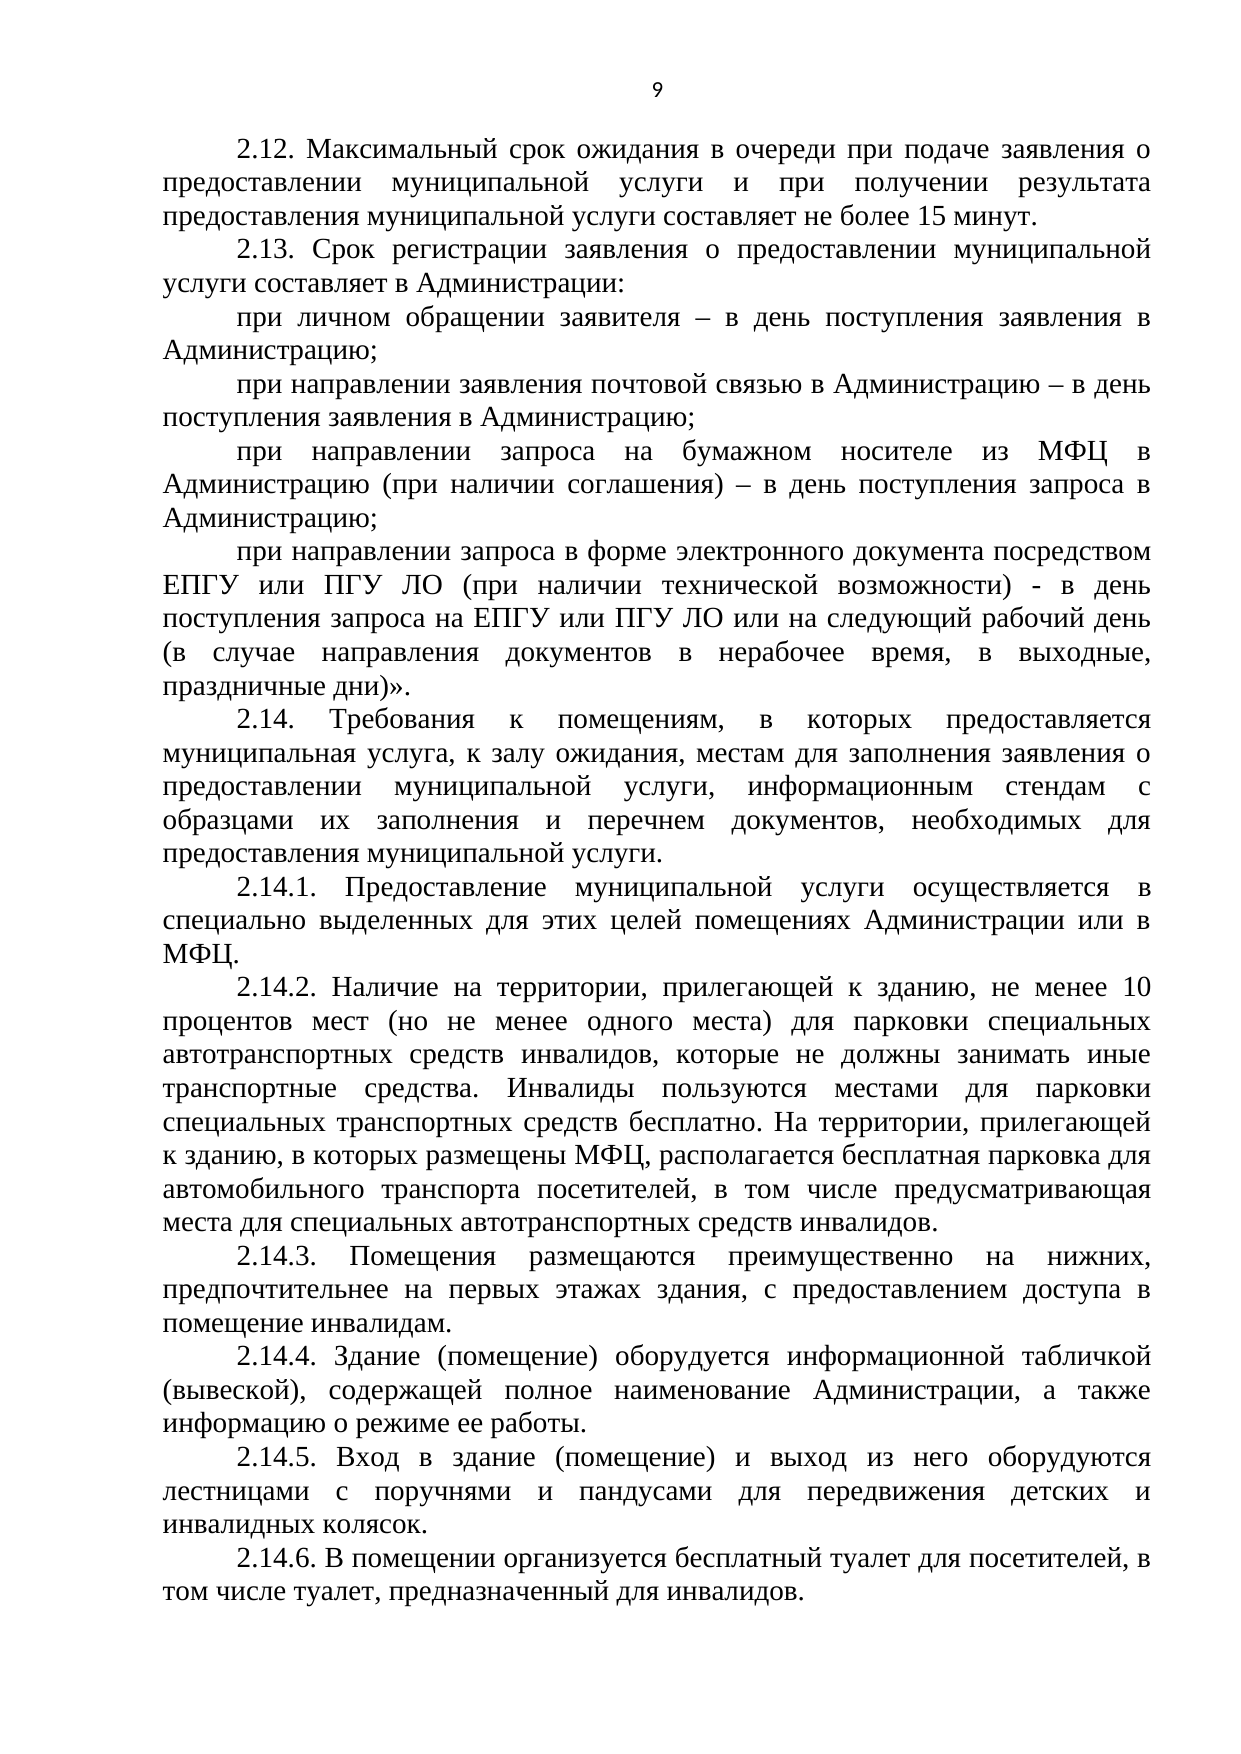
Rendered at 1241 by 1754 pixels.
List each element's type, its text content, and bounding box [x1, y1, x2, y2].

text 2.14.3. Помещения размещаются преимущественно на нижних, предпочтительнее на первых этажах здания, с предоставлением доступа в помещение инвалидам. [162, 1238, 1152, 1338]
text 2.13. Срок регистрации заявления о предоставлении муниципальной услуги составляет в Администрации: [162, 232, 1152, 299]
text 2.14.5. Вход в здание (помещение) и выход из него оборудуются лестницами с поручнями и пандусами для передвижения детских и инвалидных колясок. [162, 1439, 1152, 1540]
text 2.14. Требования к помещениям, в которых предоставляется муниципальная услуга, к залу ожидания, местам для заполнения заявления о предоставлении муниципальной услуги, информационным стендам с образцами их заполнения и перечнем документов, необходимых для предоставления муниципальной услуги. [162, 701, 1152, 869]
text 2.12. Максимальный срок ожидания в очереди при подаче заявления о предоставлении муниципальной услуги и при получении результата предоставления муниципальной услуги составляет не более 15 минут. [162, 131, 1152, 232]
text при направлении заявления почтовой связью в Администрацию – в день поступления заявления в Администрацию; [162, 366, 1152, 433]
text 2.14.2. Наличие на территории, прилегающей к зданию, не менее 10 процентов мест (но не менее одного места) для парковки специальных автотранспортных средств инвалидов, которые не должны занимать иные транспортные средства. Инвалиды пользуются местами для парковки специальных транспортных средств бесплатно. На территории, прилегающей к зданию, в которых размещены МФЦ, располагается бесплатная парковка для автомобильного транспорта посетителей, в том числе предусматривающая места для специальных автотранспортных средств инвалидов. [162, 969, 1152, 1238]
text 2.14.6. В помещении организуется бесплатный туалет для посетителей, в том числе туалет, предназначенный для инвалидов. [162, 1540, 1152, 1607]
text 2.14.4. Здание (помещение) оборудуется информационной табличкой (вывеской), содержащей полное наименование Администрации, а также информацию о режиме ее работы. [162, 1338, 1152, 1439]
text при направлении запроса в форме электронного документа посредством ЕПГУ или ПГУ ЛО (при наличии технической возможности) - в день поступления запроса на ЕПГУ или ПГУ ЛО или на следующий рабочий день (в случае направления документов в нерабочее время, в выходные, праздничные дни)». [162, 533, 1152, 701]
text при личном обращении заявителя – в день поступления заявления в Администрацию; [162, 299, 1152, 366]
text при направлении запроса на бумажном носителе из МФЦ в Администрацию (при наличии соглашения) – в день поступления запроса в Администрацию; [162, 433, 1152, 533]
text 2.14.1. Предоставление муниципальной услуги осуществляется в специально выделенных для этих целей помещениях Администрации или в МФЦ. [162, 869, 1152, 969]
